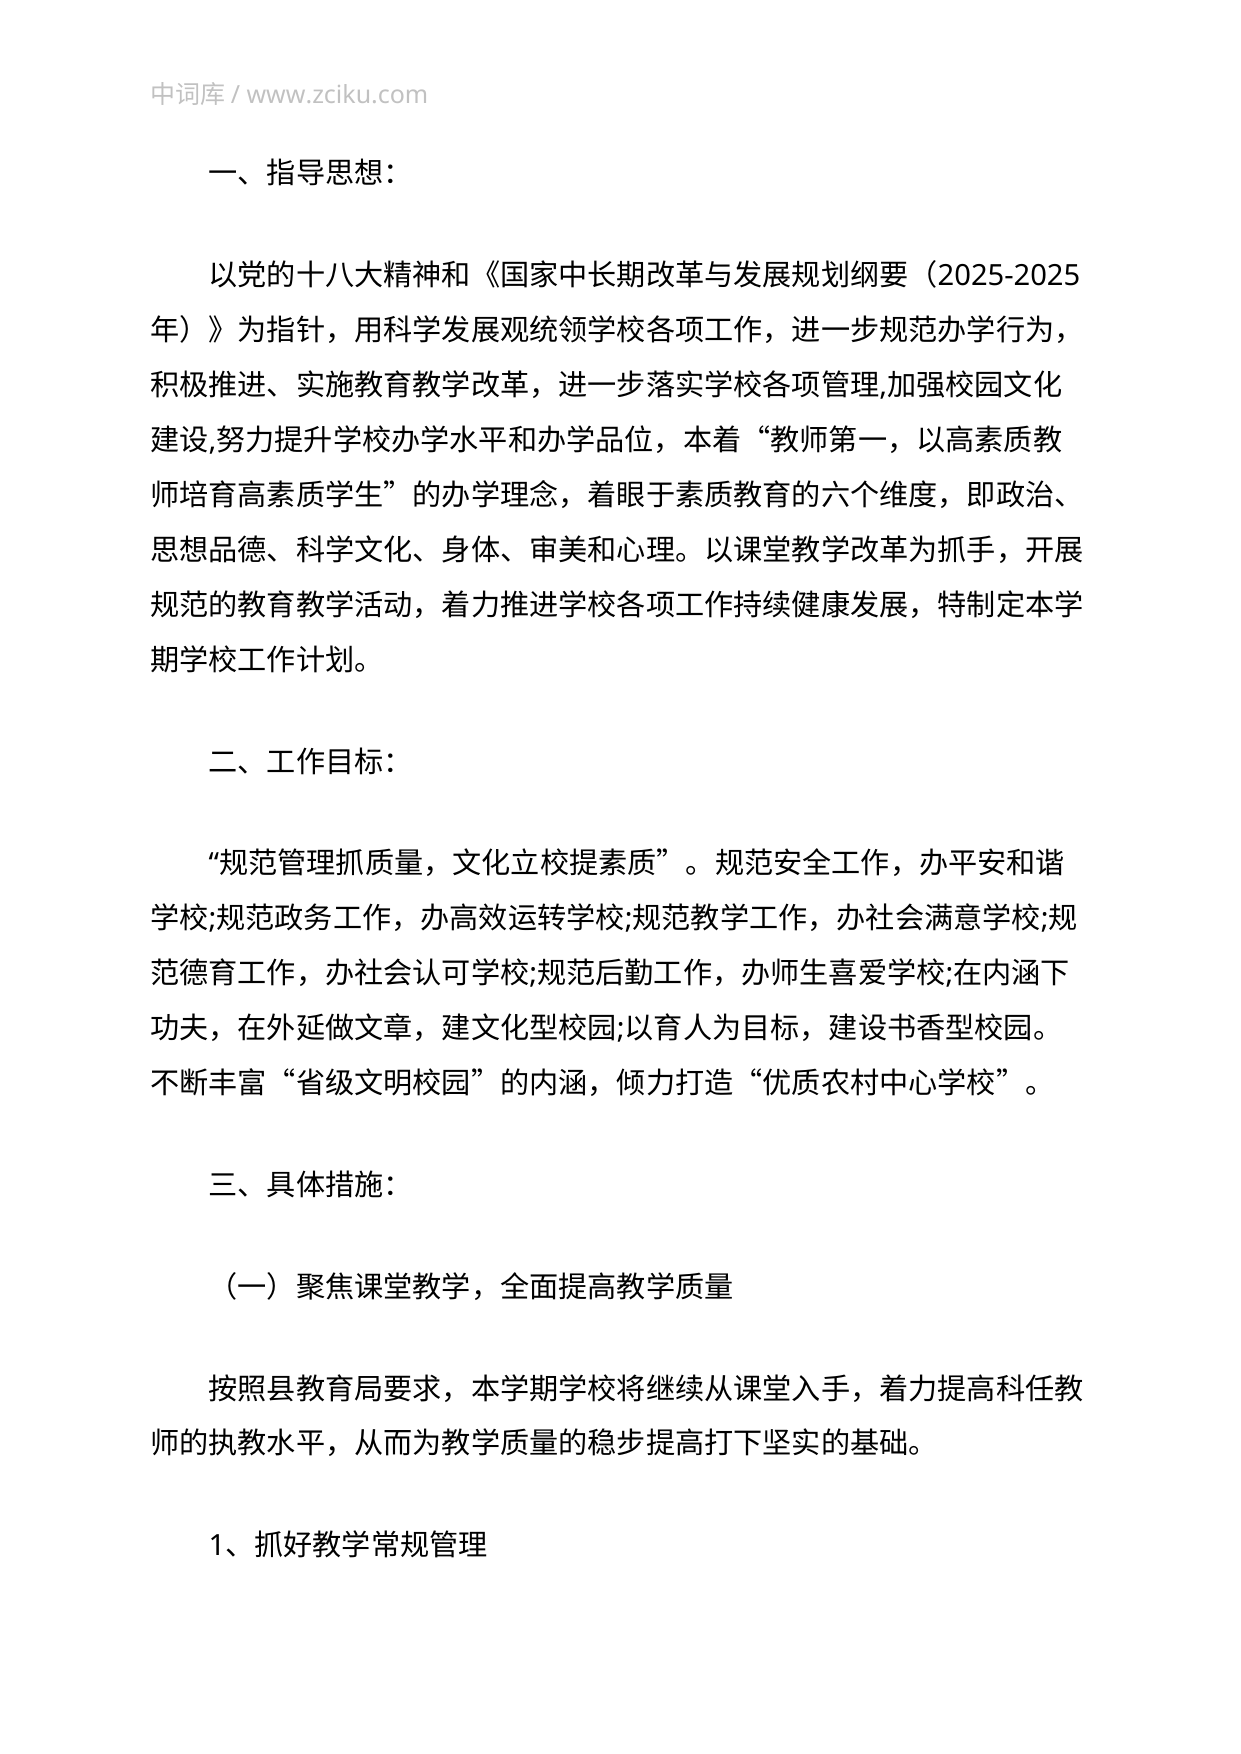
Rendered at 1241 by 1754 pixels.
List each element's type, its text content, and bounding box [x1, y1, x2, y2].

text 一、指导思想： [150, 150, 1090, 192]
text “规范管理抓质量，文化立校提素质”。规范安全工作，办平安和谐学校;规范政务工作，办高效运转学校;规范教学工作，办社会满意学校;规范德育工作，办社会认可学校;规范后勤工作，办师生喜爱学校;在内涵下功夫，在外延做文章，建文化型校园;以育人为目标，建设书香型校园。不断丰富“省级文明校园”的内涵，倾力打造“优质农村中心学校”。 [150, 840, 1090, 1102]
text 按照县教育局要求，本学期学校将继续从课堂入手，着力提高科任教师的执教水平，从而为教学质量的稳步提高打下坚实的基础。 [150, 1365, 1090, 1462]
text （一）聚焦课堂教学，全面提高教学质量 [150, 1263, 1090, 1306]
text 二、工作目标： [150, 738, 1090, 780]
text 1、抓好教学常规管理 [150, 1522, 1090, 1564]
text 以党的十八大精神和《国家中长期改革与发展规划纲要（2025-2025年）》为指针，用科学发展观统领学校各项工作，进一步规范办学行为，积极推进、实施教育教学改革，进一步落实学校各项管理,加强校园文化建设,努力提升学校办学水平和办学品位，本着“教师第一，以高素质教师培育高素质学生”的办学理念，着眼于素质教育的六个维度，即政治、思想品德、科学文化、身体、审美和心理。以课堂教学改革为抓手，开展规范的教育教学活动，着力推进学校各项工作持续健康发展，特制定本学期学校工作计划。 [150, 252, 1090, 679]
text 三、具体措施： [150, 1162, 1090, 1204]
